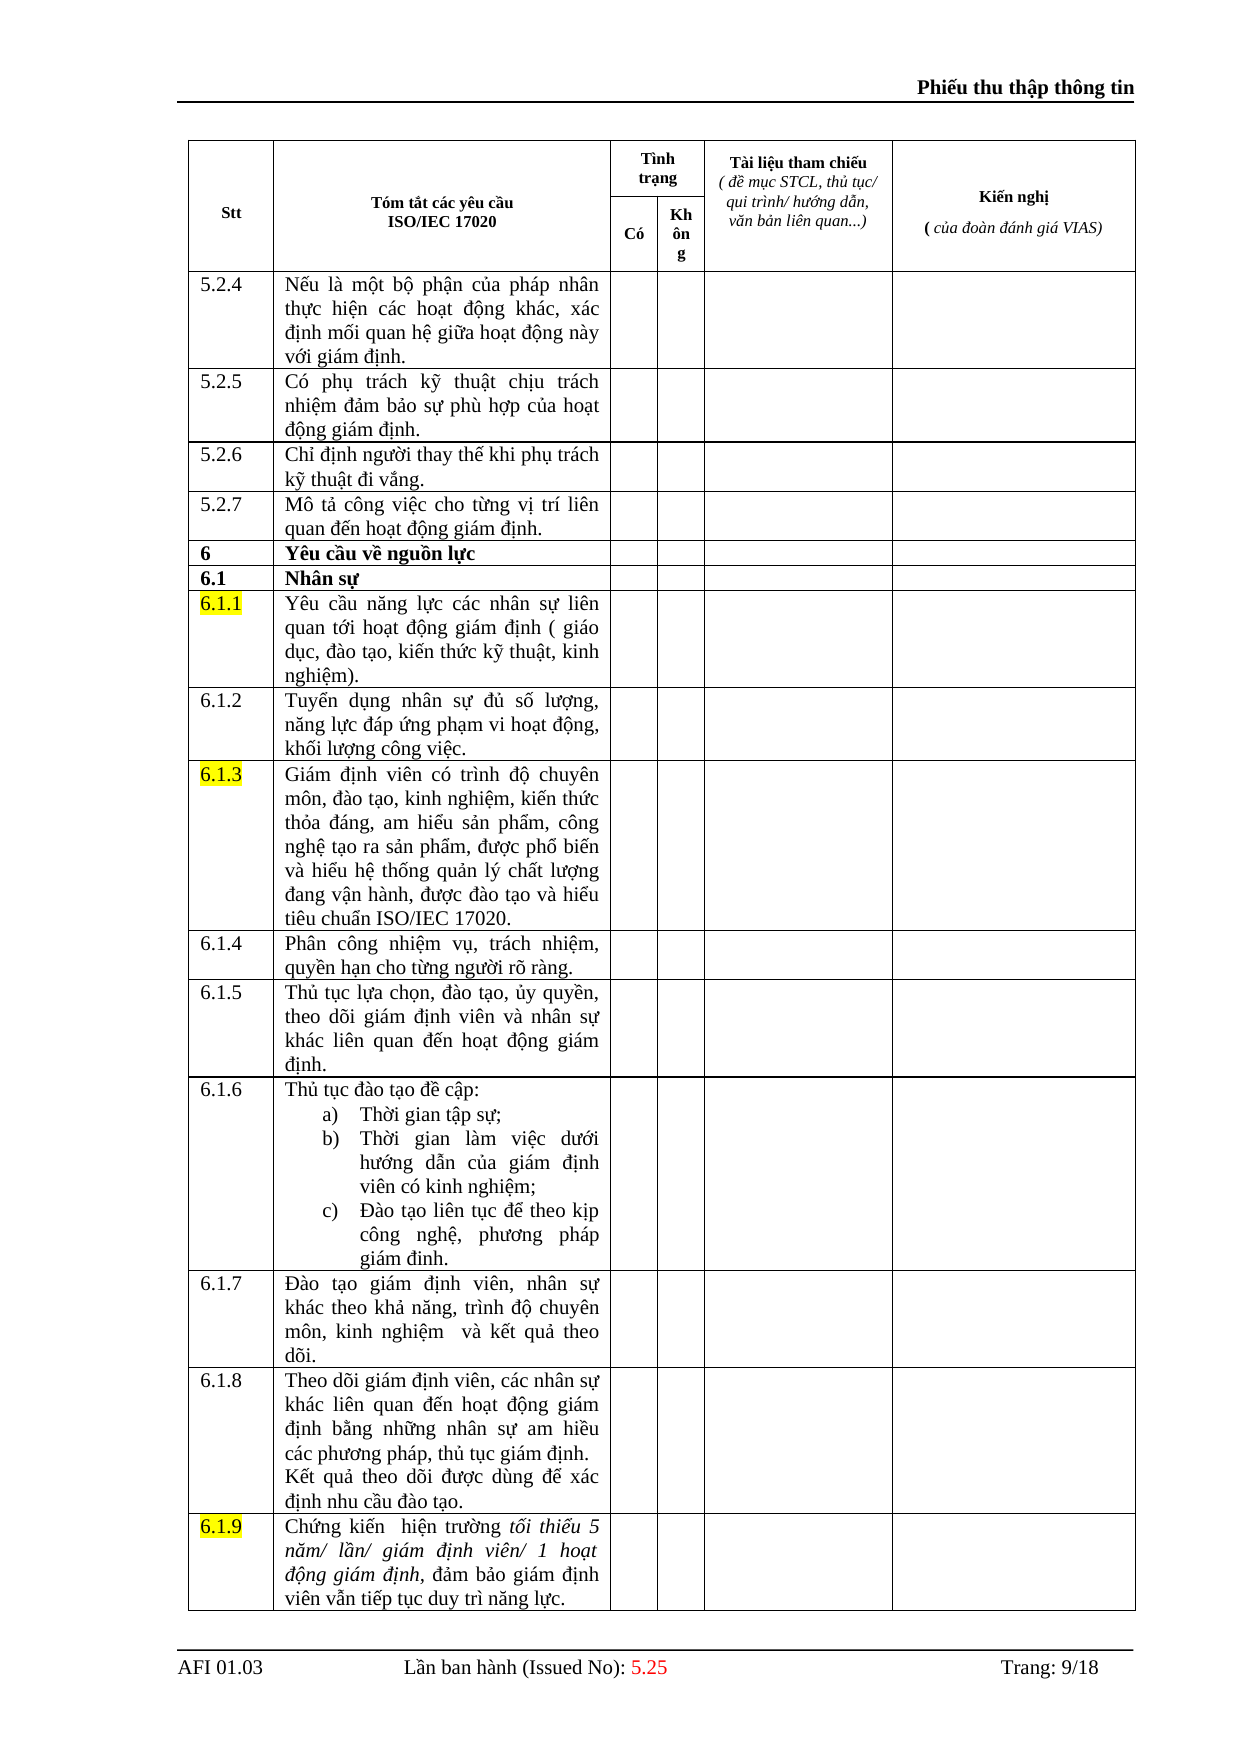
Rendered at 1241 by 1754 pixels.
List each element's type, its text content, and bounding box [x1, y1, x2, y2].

table_cell [658, 272, 704, 368]
table_cell [658, 443, 704, 491]
table_cell Mô tả công việc cho từng vị trí liên quan đến hoạt động giám định. [274, 492, 610, 540]
table_cell [893, 492, 1135, 540]
table_cell Có phụ trách kỹ thuật chịu trách nhiệm đảm bảo sự phù hợp của hoạt động giám định. [274, 369, 610, 441]
table_cell [611, 566, 657, 590]
table_cell [611, 931, 657, 979]
table_cell 6 [189, 541, 273, 565]
table_cell [705, 272, 892, 368]
table_cell [611, 443, 657, 491]
table_cell [705, 1271, 892, 1367]
table_header Stt [189, 141, 273, 271]
table_cell [658, 1514, 704, 1610]
table_cell Giám định viên có trình độ chuyên môn, đào tạo, kinh nghiệm, kiến thức thỏa đáng, am hiểu sản phẩm, công nghệ tạo ra sản phẩm, được phổ biến và hiểu hệ thống quản lý chất lượng đang vận hành, được đào tạo và hiểu tiêu chuẩn ISO/IEC 17020. [274, 761, 610, 930]
table_cell [705, 688, 892, 760]
table_header Tóm tắt các yêu cầu ISO/IEC 17020 [274, 141, 610, 271]
table_cell Không [658, 197, 704, 271]
table_cell 5.2.4 [189, 272, 273, 368]
table_cell Nhân sự [274, 566, 610, 590]
table_cell [705, 931, 892, 979]
table_cell [893, 541, 1135, 565]
table_cell [611, 591, 657, 687]
table_cell [658, 1078, 704, 1270]
table_cell Đào tạo giám định viên, nhân sự khác theo khả năng, trình độ chuyên môn, kinh nghiệm và kết quả theo dõi. [274, 1271, 610, 1367]
table_cell [658, 369, 704, 441]
table_cell [658, 1368, 704, 1513]
table_cell Chỉ định người thay thế khi phụ trách kỹ thuật đi vắng. [274, 443, 610, 491]
table_cell [893, 761, 1135, 930]
table_header Tình trạng [611, 141, 704, 196]
table_cell [893, 1271, 1135, 1367]
table_cell 6.1.3 [189, 761, 273, 930]
table_cell [893, 272, 1135, 368]
table_cell [705, 761, 892, 930]
table_cell [658, 931, 704, 979]
table_cell [611, 369, 657, 441]
table_cell [611, 1368, 657, 1513]
table_cell Chứng kiến hiện trường tối thiểu 5 năm/ lần/ giám định viên/ 1 hoạt động giám định, đảm bảo giám định viên vẫn tiếp tục duy trì năng lực. [274, 1514, 610, 1610]
table_cell 6.1.4 [189, 931, 273, 979]
table_cell 6.1.7 [189, 1271, 273, 1367]
table_cell Thủ tục đào tạo đề cập: Thời gian tập sự; Thời gian làm việc dưới hướng dẫn của giám định viên có kinh nghiệm; Đào tạo liên tục để theo kịp công nghệ, phương pháp giám đinh. [274, 1078, 610, 1270]
table_cell Yêu cầu năng lực các nhân sự liên quan tới hoạt động giám định ( giáo dục, đào tạo, kiến thức kỹ thuật, kinh nghiệm). [274, 591, 610, 687]
table_cell [705, 980, 892, 1076]
table_cell Tuyển dụng nhân sự đủ số lượng, năng lực đáp ứng phạm vi hoạt động, khối lượng công việc. [274, 688, 610, 760]
table_cell [893, 931, 1135, 979]
table_cell [611, 492, 657, 540]
table_cell [658, 591, 704, 687]
table_cell 5.2.7 [189, 492, 273, 540]
table_cell [705, 443, 892, 491]
table_cell [611, 980, 657, 1076]
table_header Kiến nghị ( của đoàn đánh giá VIAS) [893, 141, 1135, 271]
table_cell Thủ tục lựa chọn, đào tạo, ủy quyền, theo dõi giám định viên và nhân sự khác liên quan đến hoạt động giám định. [274, 980, 610, 1076]
table_cell [893, 566, 1135, 590]
table_cell Nếu là một bộ phận của pháp nhân thực hiện các hoạt động khác, xác định mối quan hệ giữa hoạt động này với giám định. [274, 272, 610, 368]
table_cell [893, 1078, 1135, 1270]
table_cell [893, 1514, 1135, 1610]
table_cell 5.2.5 [189, 369, 273, 441]
table_cell [705, 492, 892, 540]
table_cell 5.2.6 [189, 443, 273, 491]
table_cell [611, 1271, 657, 1367]
table_cell [893, 980, 1135, 1076]
table_cell Theo dõi giám định viên, các nhân sự khác liên quan đến hoạt động giám định bằng những nhân sự am hiều các phương pháp, thủ tục giám định. Kết quả theo dõi được dùng để xác định nhu cầu đào tạo. [274, 1368, 610, 1513]
table_cell [658, 980, 704, 1076]
table_cell [705, 541, 892, 565]
table_cell 6.1.8 [189, 1368, 273, 1513]
table_cell [893, 1368, 1135, 1513]
table_cell [658, 541, 704, 565]
table_cell Phân công nhiệm vụ, trách nhiệm, quyền hạn cho từng người rõ ràng. [274, 931, 610, 979]
table_cell [611, 688, 657, 760]
table_cell [893, 369, 1135, 441]
table_cell [658, 492, 704, 540]
table_cell [705, 369, 892, 441]
table_cell [611, 1514, 657, 1610]
table_cell [893, 688, 1135, 760]
table_cell [893, 591, 1135, 687]
table_cell 6.1 [189, 566, 273, 590]
table_cell [658, 688, 704, 760]
table_header Tài liệu tham chiếu ( đề mục STCL, thủ tục/ qui trình/ hướng dẫn, văn bản liên quan...) [705, 141, 892, 271]
table_cell [611, 272, 657, 368]
table_cell [611, 1078, 657, 1270]
table_cell [893, 443, 1135, 491]
table_cell [658, 566, 704, 590]
table_cell [658, 761, 704, 930]
table_cell 6.1.9 [189, 1514, 273, 1610]
table_cell Yêu cầu về nguồn lực [274, 541, 610, 565]
table_cell 6.1.6 [189, 1078, 273, 1270]
table_cell [705, 1514, 892, 1610]
table_cell [611, 761, 657, 930]
table_cell Có [611, 197, 657, 271]
table_cell [705, 1078, 892, 1270]
table_cell 6.1.2 [189, 688, 273, 760]
table_cell [705, 566, 892, 590]
table_cell 6.1.1 [189, 591, 273, 687]
table_cell [611, 541, 657, 565]
table_cell [705, 591, 892, 687]
table_cell 6.1.5 [189, 980, 273, 1076]
table_cell [658, 1271, 704, 1367]
table_cell [705, 1368, 892, 1513]
